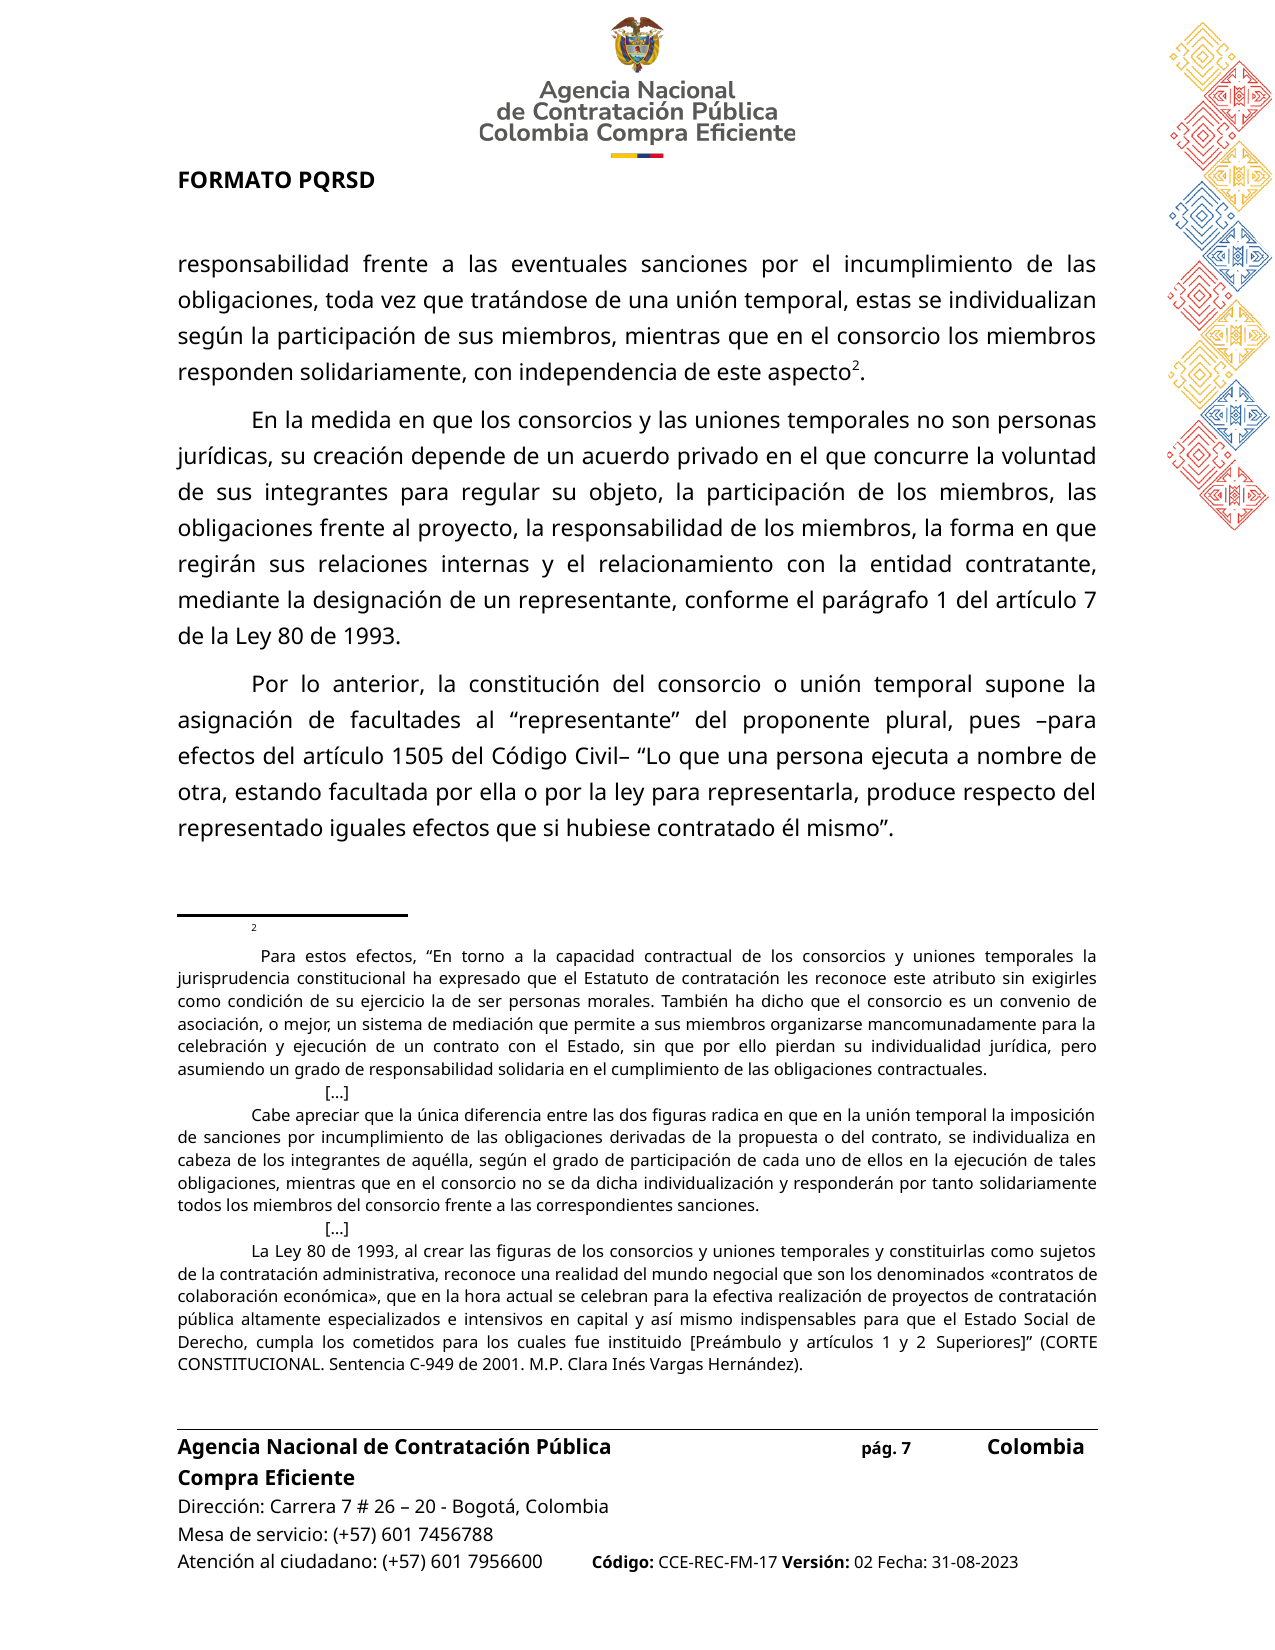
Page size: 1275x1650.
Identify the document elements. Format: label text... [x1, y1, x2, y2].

text Por lo anterior, la constitución del consorcio o unión temporal supone la asignación de facultades al “representante” del proponente plural, pues –para efectos del artículo 1505 del Código Civil– “Lo que una persona ejecuta a nombre de otra, estando facultada por ella o por la ley para representarla, produce respecto del representado iguales efectos que si hubiese contratado él mismo”. [177, 668, 1098, 843]
picture [1165, 22, 1272, 528]
picture [479, 17, 796, 158]
text En la medida en que los consorcios y las uniones temporales no son personas jurídicas, su creación depende de un acuerdo privado en el que concurre la voluntad de sus integrantes para regular su objeto, la participación de los miembros, las obligaciones frente al proyecto, la responsabilidad de los miembros, la forma en que regirán sus relaciones internas y el relacionamiento con la entidad contratante, mediante la designación de un representante, conforme el parágrafo 1 del artículo 7 de la Ley 80 de 1993. [177, 404, 1098, 651]
